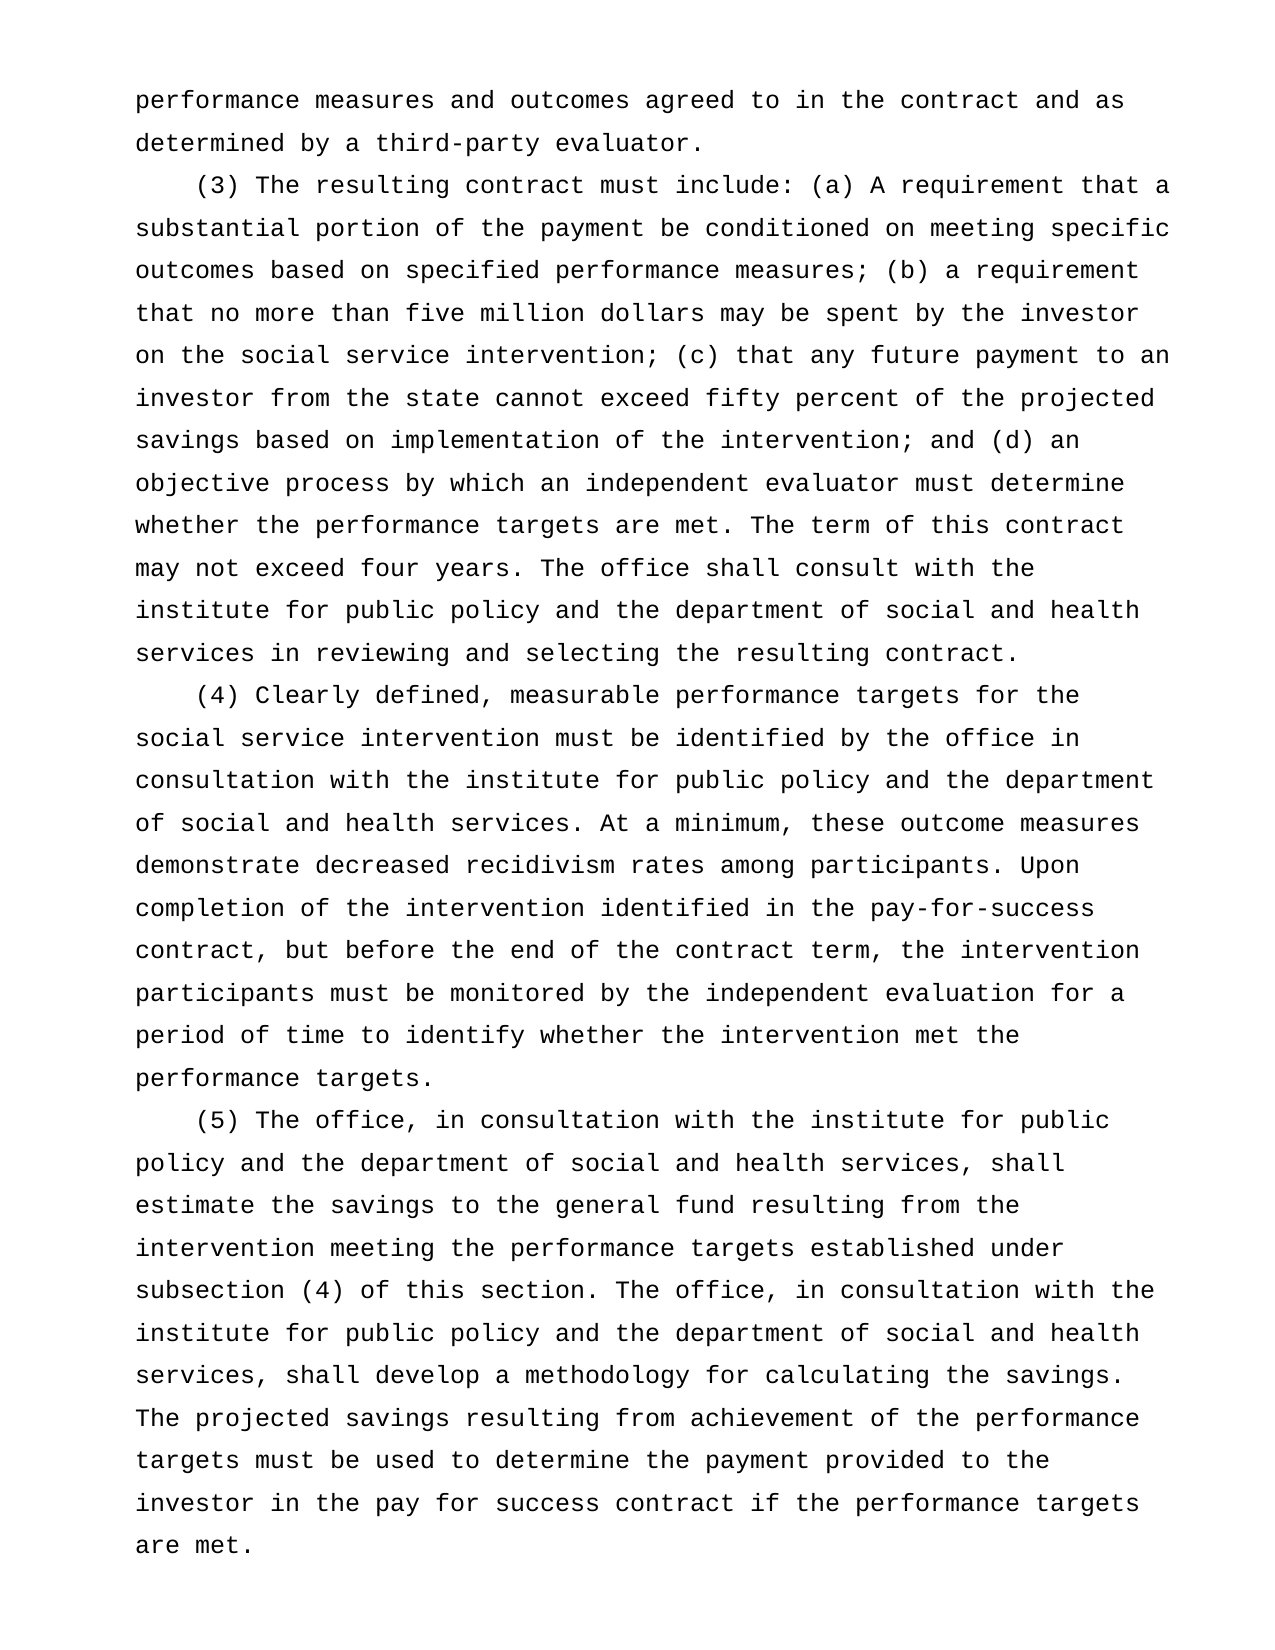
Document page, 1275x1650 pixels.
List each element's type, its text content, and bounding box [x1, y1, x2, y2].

text (4) Clearly defined, measurable performance targets for the social service intervention must be identified by the office in consultation with the institute for public policy and the department of social and health services. At a minimum, these outcome measures demonstrate decreased recidivism rates among participants. Upon completion of the intervention identified in the pay-for-success contract, but before the end of the contract term, the intervention participants must be monitored by the independent evaluation for a period of time to identify whether the intervention met the performance targets. [135, 670, 1170, 1095]
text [135, 75, 1170, 160]
text (3) The resulting contract must include: (a) A requirement that a substantial portion of the payment be conditioned on meeting specific outcomes based on specified performance measures; (b) a requirement that no more than five million dollars may be spent by the investor on the social service intervention; (c) that any future payment to an investor from the state cannot exceed fifty percent of the projected savings based on implementation of the intervention; and (d) an objective process by which an independent evaluator must determine whether the performance targets are met. The term of this contract may not exceed four years. The office shall consult with the institute for public policy and the department of social and health services in reviewing and selecting the resulting contract. [135, 160, 1170, 670]
text (5) The office, in consultation with the institute for public policy and the department of social and health services, shall estimate the savings to the general fund resulting from the intervention meeting the performance targets established under subsection (4) of this section. The office, in consultation with the institute for public policy and the department of social and health services, shall develop a methodology for calculating the savings. The projected savings resulting from achievement of the performance targets must be used to determine the payment provided to the investor in the pay for success contract if the performance targets are met. [135, 1095, 1170, 1562]
